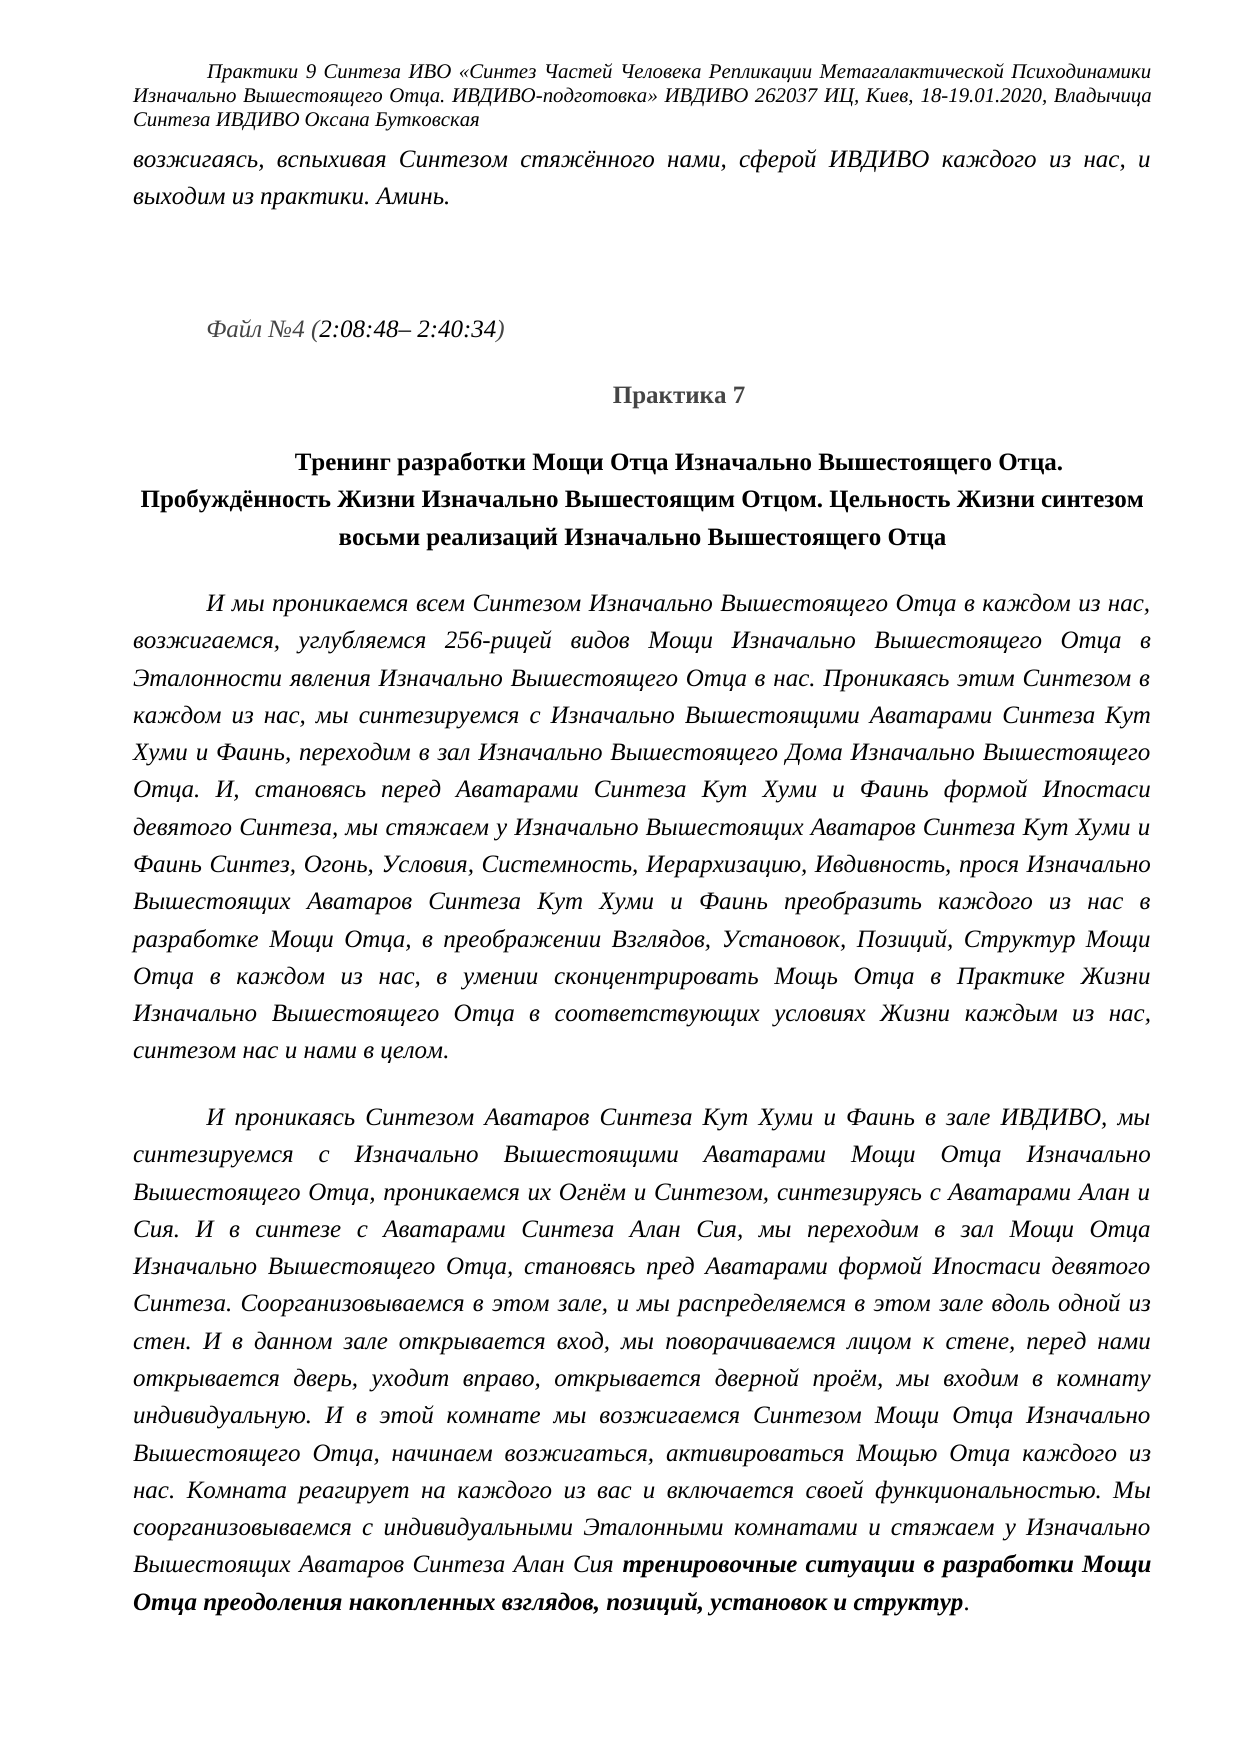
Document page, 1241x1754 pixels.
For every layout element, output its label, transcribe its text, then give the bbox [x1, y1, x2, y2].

text И проникаясь Синтезом Аватаров Синтеза Кут Хуми и Фаинь в зале ИВДИВО, мы синтезируемся с Изначально Вышестоящими Аватарами Мощи Отца Изначально Вышестоящего Отца, проникаемся их Огнём и Синтезом, синтезируясь с Аватарами Алан и Сия. И в синтезе с Аватарами Синтеза Алан Сия, мы переходим в зал Мощи Отца Изначально Вышестоящего Отца, становясь пред Аватарами формой Ипостаси девятого Синтеза. Соорганизовываемся в этом зале, и мы распределяемся в этом зале вдоль одной из стен. И в данном зале открывается вход, мы поворачиваемся лицом к стене, перед нами открывается дверь, уходит вправо, открывается дверной проём, мы входим в комнату индивидуальную. И в этой комнате мы возжигаемся Синтезом Мощи Отца Изначально Вышестоящего Отца, начинаем возжигаться, активироваться Мощью Отца каждого из нас. Комната реагирует на каждого из вас и включается своей функциональностью. Мы соорганизовываемся с индивидуальными Эталонными комнатами и стяжаем у Изначально Вышестоящих Аватаров Синтеза Алан Сия тренировочные ситуации в разработки Мощи Отца преодоления накопленных взглядов, позиций, установок и структур. [133, 1102, 1152, 1616]
text И мы проникаемся всем Синтезом Изначально Вышестоящего Отца в каждом из нас, возжигаемся, углубляемся 256-рицей видов Мощи Изначально Вышестоящего Отца в Эталонности явления Изначально Вышестоящего Отца в нас. Проникаясь этим Синтезом в каждом из нас, мы синтезируемся с Изначально Вышестоящими Аватарами Синтеза Кут Хуми и Фаинь, переходим в зал Изначально Вышестоящего Дома Изначально Вышестоящего Отца. И, становясь перед Аватарами Синтеза Кут Хуми и Фаинь формой Ипостаси девятого Синтеза, мы стяжаем у Изначально Вышестоящих Аватаров Синтеза Кут Хуми и Фаинь Синтез, Огонь, Условия, Системность, Иерархизацию, Ивдивность, прося Изначально Вышестоящих Аватаров Синтеза Кут Хуми и Фаинь преобразить каждого из нас в разработке Мощи Отца, в преображении Взглядов, Установок, Позиций, Структур Мощи Отца в каждом из нас, в умении сконцентрировать Мощь Отца в Практике Жизни Изначально Вышестоящего Отца в соответствующих условиях Жизни каждым из нас, синтезом нас и нами в целом. [133, 588, 1152, 1064]
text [133, 144, 1152, 210]
text Файл №4 (2:08:48– 2:40:34) [133, 314, 1152, 343]
text Практика 7 [133, 381, 1152, 409]
text Тренинг разработки Мощи Отца Изначально Вышестоящего Отца. Пробуждённость Жизни Изначально Вышестоящим Отцом. Цельность Жизни синтезом восьми реализаций Изначально Вышестоящего Отца [133, 447, 1152, 550]
